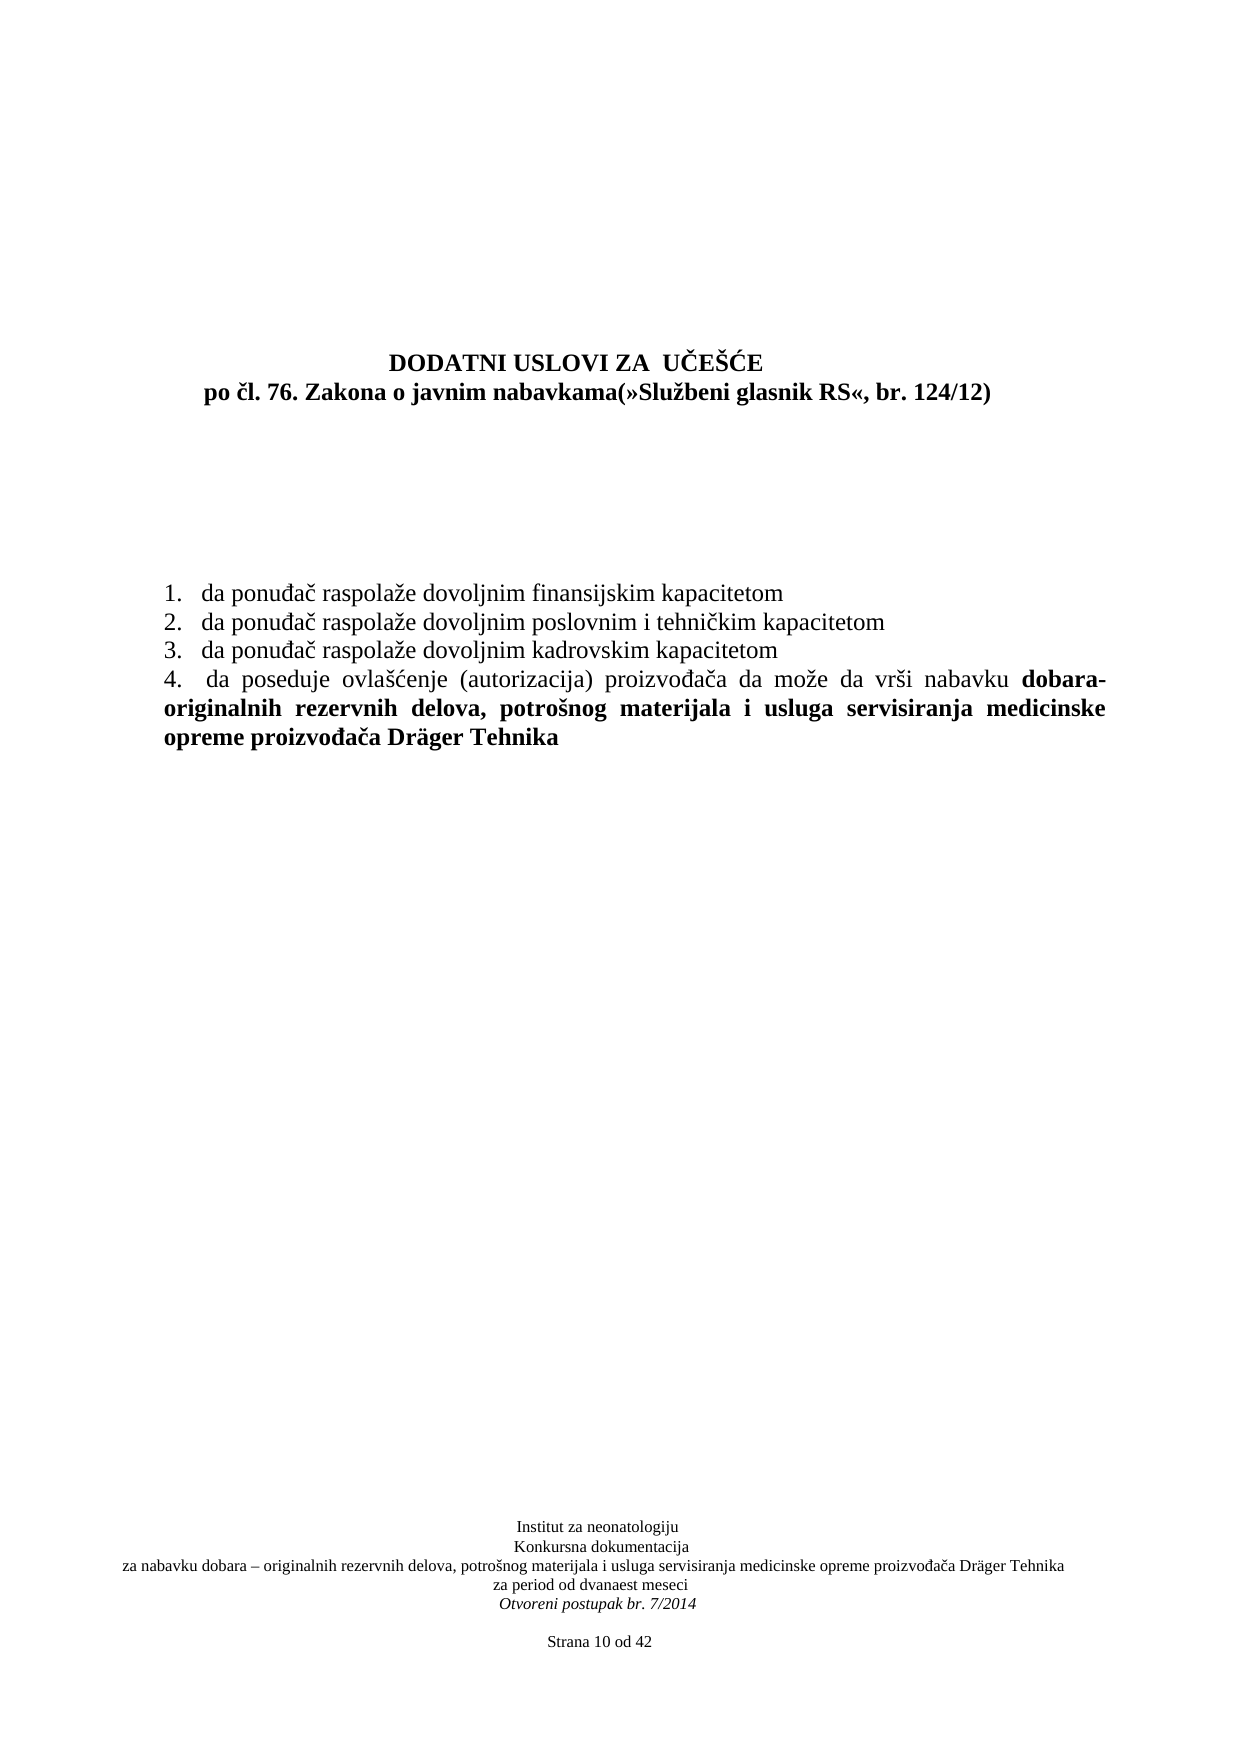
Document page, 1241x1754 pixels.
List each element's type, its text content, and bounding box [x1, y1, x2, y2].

list da ponuđač raspolaže dovoljnim kadrovskim kapacitetom [164, 636, 1106, 664]
text 4. da poseduje ovlašćenje (autorizacija) proizvođača da može da vrši nabavku dobara- originalnih rezervnih delova, potrošnog materijala i usluga servisiranja medicinske opreme proizvođača Dräger Tehnika [164, 664, 1106, 751]
list da ponuđač raspolaže dovoljnim finansijskim kapacitetom [164, 578, 1106, 607]
list da ponuđač raspolaže dovoljnim poslovnim i tehničkim kapacitetom [164, 607, 1106, 636]
subtitle DODATNI USLOVI ZA UČEŠĆE [315, 348, 1106, 377]
text po čl. 76. Zakona o javnim nabavkama(»Službeni glasnik RS«, br. 124/12) [89, 377, 1106, 406]
